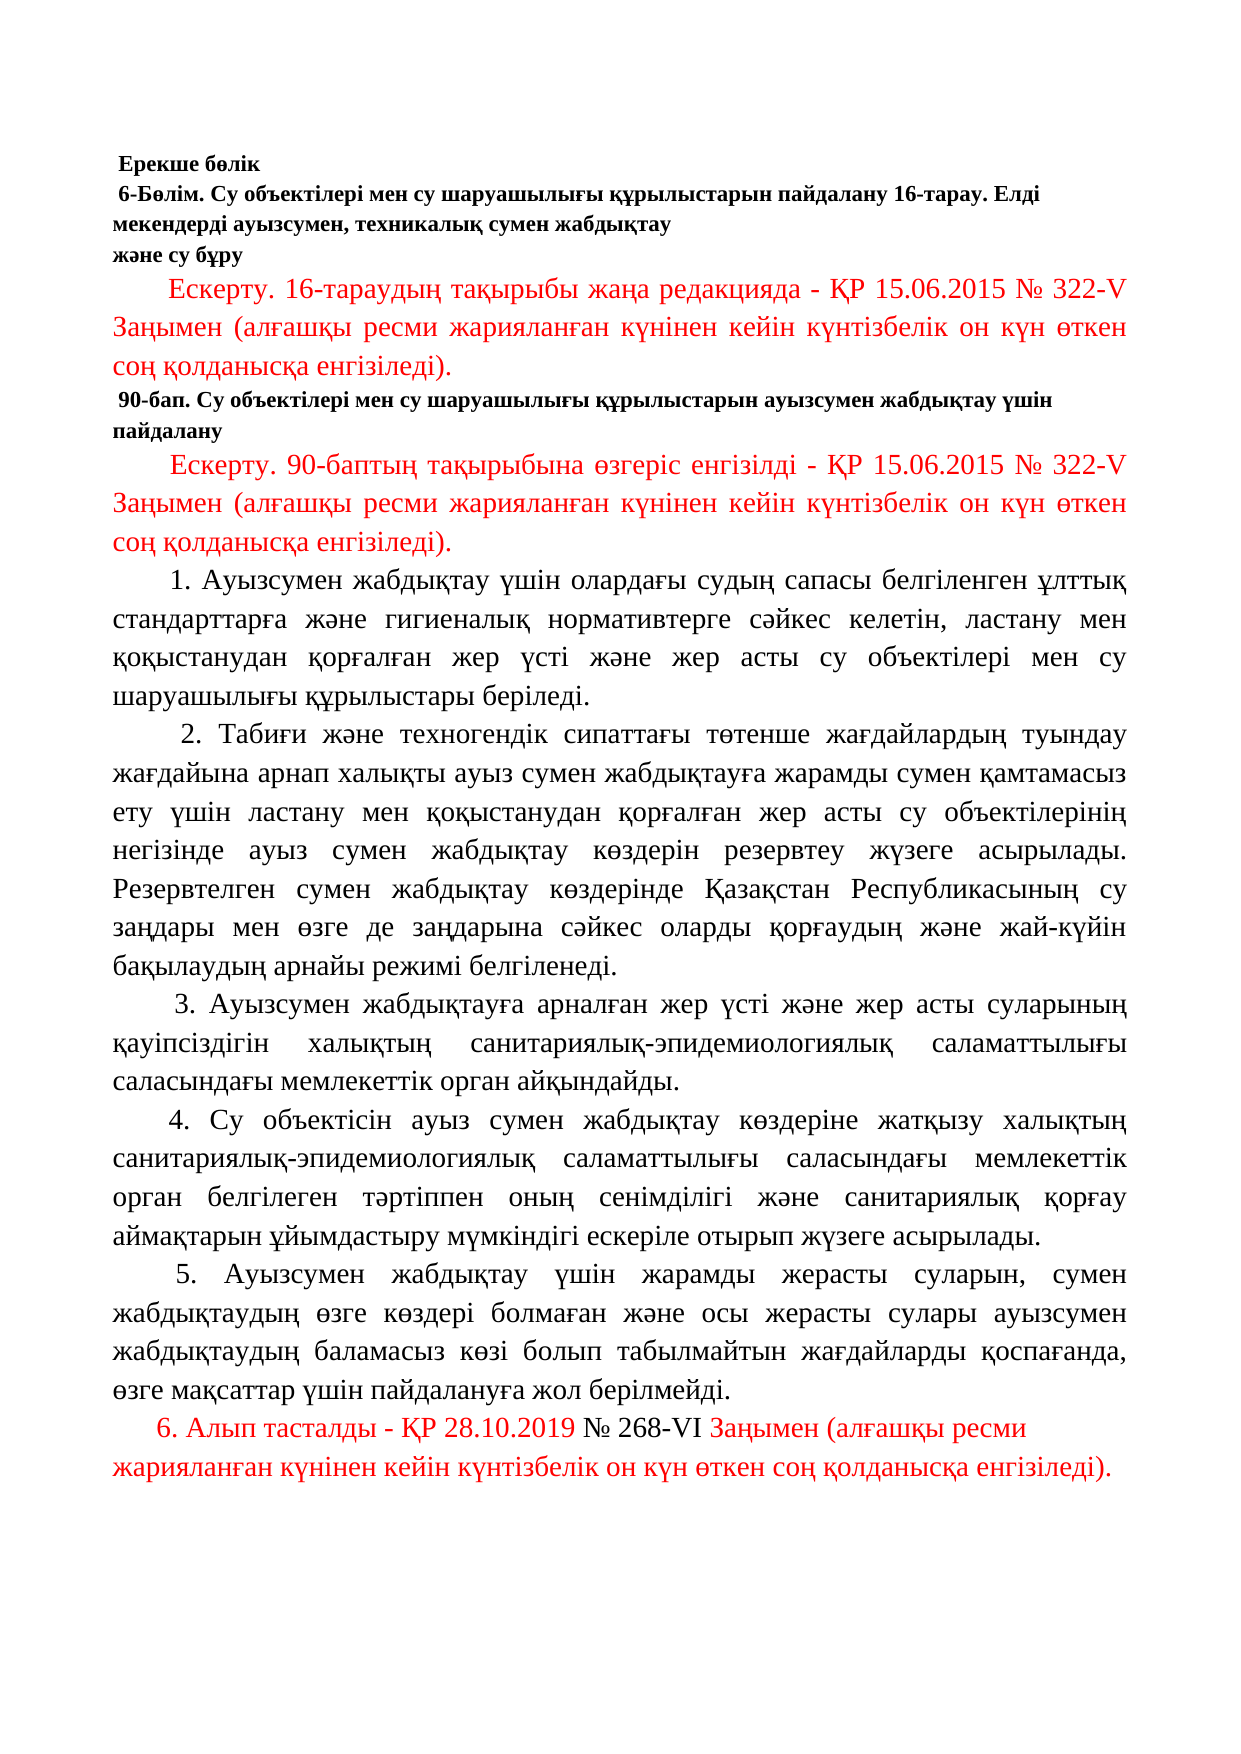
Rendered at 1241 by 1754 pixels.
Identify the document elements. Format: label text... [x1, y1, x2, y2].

text 6-Бөлім. Су объектілері мен су шаруашылығы құрылыстарын пайдалану 16-тарау. Елді мекендерді ауызсумен, техникалық сумен жабдықтау және су бұру [112, 180, 1128, 267]
text 3. Ауызсумен жабдықтауға арналған жер үстi және жер асты суларының қауiпсiздiгiн халықтың санитариялық-эпидемиологиялық саламаттылығы саласындағы мемлекеттік орган айқындайды. [112, 986, 1128, 1097]
text 90-бап. Су объектiлерi мен су шаруашылығы құрылыстарын ауызсумен жабдықтау үшiн пайдалану [112, 386, 1128, 443]
text Ескерту. 16-тараудың тақырыбы жаңа редакцияда - ҚР 15.06.2015 № 322-V Заңымен (алғашқы ресми жарияланған күнінен кейін күнтізбелік он күн өткен соң қолданысқа енгізіледі). [112, 271, 1128, 381]
text 6. Алып тасталды - ҚР 28.10.2019 № 268-VI Заңымен (алғашқы ресми жарияланған күнінен кейін күнтізбелік он күн өткен соң қолданысқа енгізіледі). [112, 1410, 1128, 1513]
text Ескерту. 90-баптың тақырыбына өзгеріс енгізілді - ҚР 15.06.2015 № 322-V Заңымен (алғашқы ресми жарияланған күнінен кейін күнтізбелік он күн өткен соң қолданысқа енгізіледі). [112, 447, 1128, 557]
text Ерекше бөлік [112, 150, 1128, 176]
text 2. Табиғи және техногендiк сипаттағы төтенше жағдайлардың туындау жағдайына арнап халықты ауыз сумен жабдықтауға жарамды сумен қамтамасыз ету үшiн ластану мен қоқыстанудан қорғалған жер асты су объектiлерiнiң негiзiнде ауыз сумен жабдықтау көздерiн резервтеу жүзеге асырылады. Резервтелген сумен жабдықтау көздерiнде Қазақстан Республикасының су заңдары мен өзге де заңдарына сәйкес оларды қорғаудың және жай-күйiн бақылаудың арнайы режимi белгiленедi. [112, 717, 1128, 981]
text 1. Ауызсумен жабдықтау үшiн олардағы судың сапасы белгiленген ұлттық стандарттарға және гигиеналық нормативтерге сәйкес келетiн, ластану мен қоқыстанудан қорғалған жер үстi және жер асты су объектiлерi мен су шаруашылығы құрылыстары берiледi. [112, 562, 1128, 712]
text 4. Су объектiсiн ауыз сумен жабдықтау көздерiне жатқызу халықтың санитариялық-эпидемиологиялық саламаттылығы саласындағы мемлекеттік орган белгiлеген тәртiппен оның сенiмдiлiгi және санитариялық қорғау аймақтарын ұйымдастыру мүмкiндігi ескерiле отырып жүзеге асырылады. [112, 1102, 1128, 1251]
text 5. Ауызсумен жабдықтау үшін жарамды жерасты суларын, сумен жабдықтаудың өзге көздері болмаған және осы жерасты сулары ауызсумен жабдықтаудың баламасыз көзі болып табылмайтын жағдайларды қоспағанда, өзге мақсаттар үшін пайдалануға жол берілмейді. [112, 1256, 1128, 1405]
